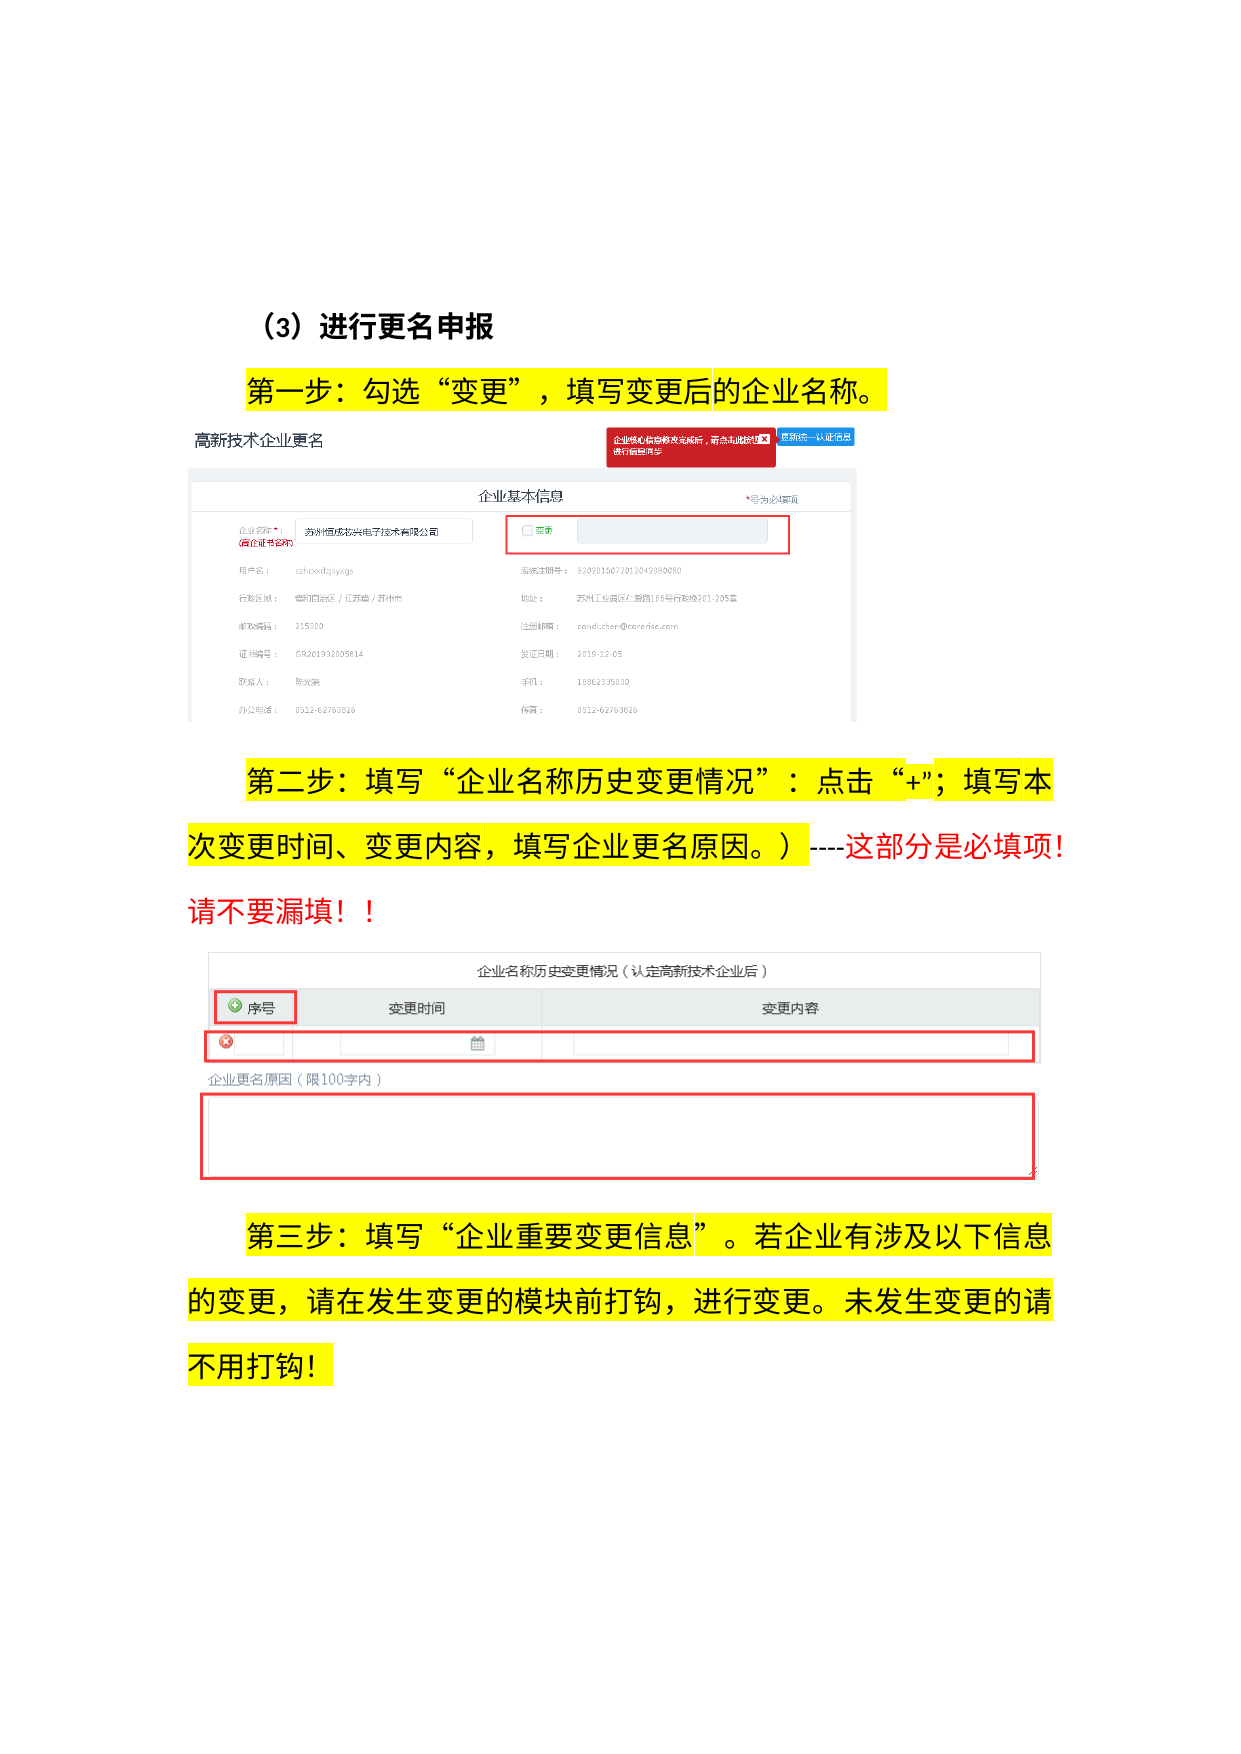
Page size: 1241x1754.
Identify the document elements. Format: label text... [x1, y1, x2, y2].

text 第一步：勾选“变更”，填写变更后的企业名称。 [187, 357, 1053, 422]
text （3）进行更名申报 [187, 292, 1053, 357]
picture [187, 422, 857, 722]
picture [187, 942, 1052, 1191]
text 第二步：填写“企业名称历史变更情况”：点击“+”；填写本次变更时间、变更内容，填写企业更名原因。）----这部分是必填项！请不要漏填！！ [187, 747, 1053, 942]
text 第三步：填写“企业重要变更信息”。若企业有涉及以下信息的变更，请在发生变更的模块前打钩，进行变更。未发生变更的请不用打钩！ [187, 1202, 1053, 1397]
